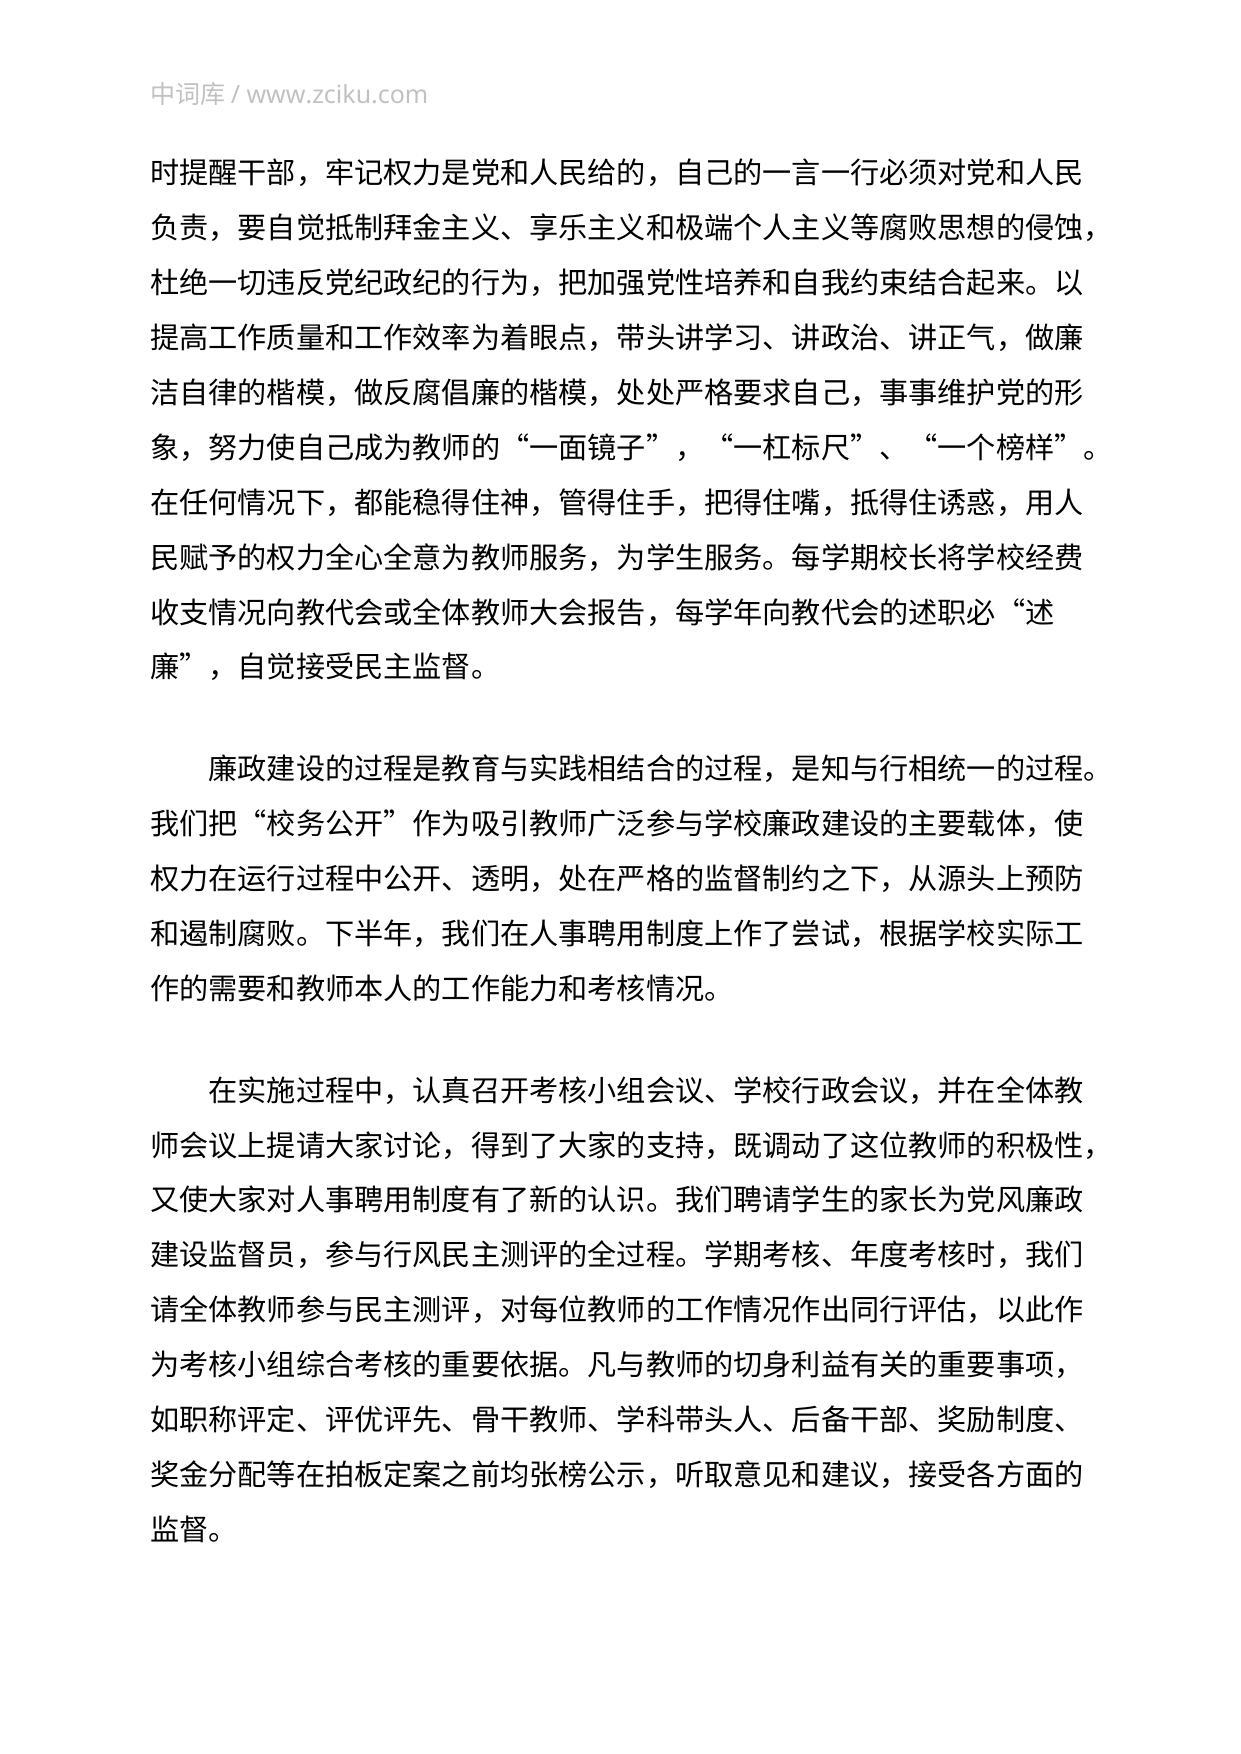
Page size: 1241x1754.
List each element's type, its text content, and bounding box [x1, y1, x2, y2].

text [150, 150, 1090, 686]
text 在实施过程中，认真召开考核小组会议、学校行政会议，并在全体教师会议上提请大家讨论，得到了大家的支持，既调动了这位教师的积极性，又使大家对人事聘用制度有了新的认识。我们聘请学生的家长为党风廉政建设监督员，参与行风民主测评的全过程。学期考核、年度考核时，我们请全体教师参与民主测评，对每位教师的工作情况作出同行评估，以此作为考核小组综合考核的重要依据。凡与教师的切身利益有关的重要事项，如职称评定、评优评先、骨干教师、学科带头人、后备干部、奖励制度、奖金分配等在拍板定案之前均张榜公示，听取意见和建议，接受各方面的监督。 [150, 1067, 1090, 1549]
text 廉政建设的过程是教育与实践相结合的过程，是知与行相统一的过程。我们把“校务公开”作为吸引教师广泛参与学校廉政建设的主要载体，使权力在运行过程中公开、透明，处在严格的监督制约之下，从源头上预防和遏制腐败。下半年，我们在人事聘用制度上作了尝试，根据学校实际工作的需要和教师本人的工作能力和考核情况。 [150, 746, 1090, 1008]
